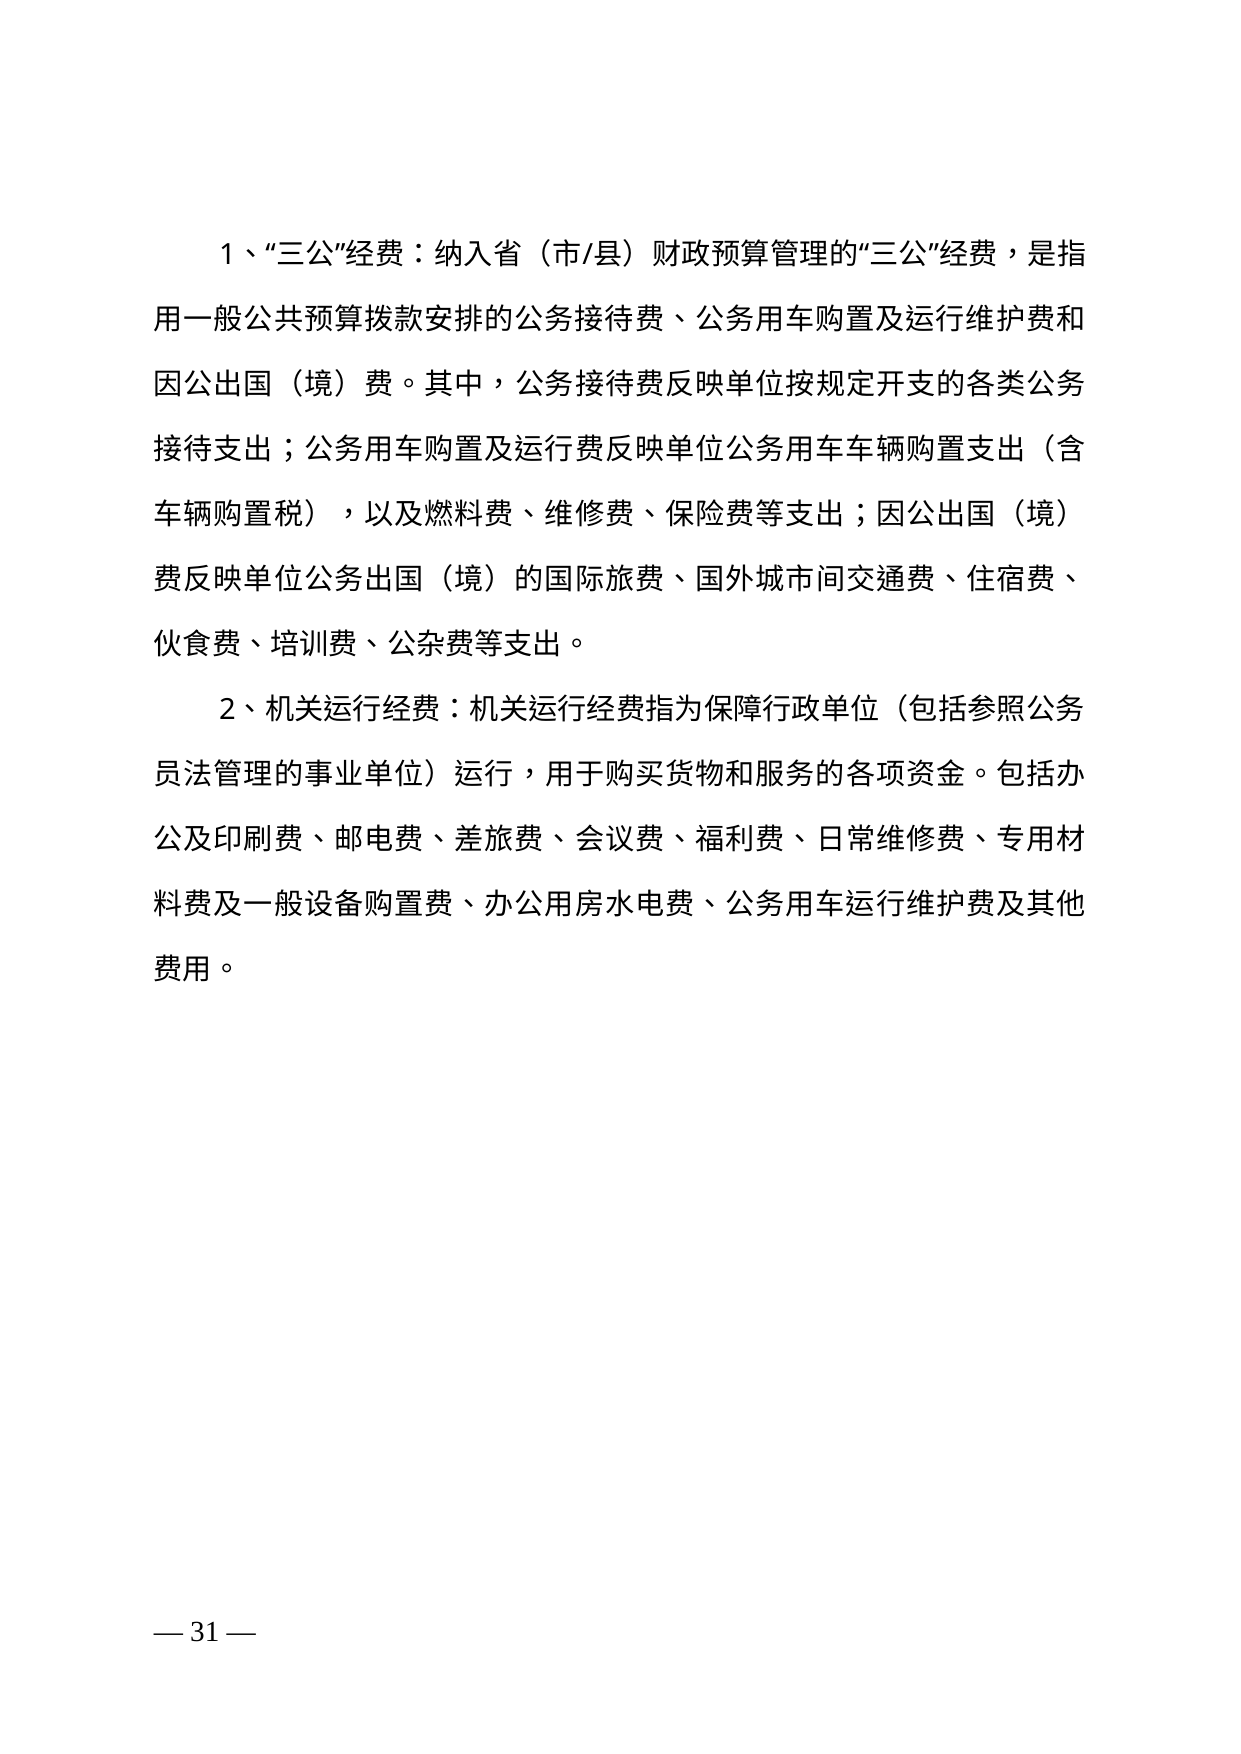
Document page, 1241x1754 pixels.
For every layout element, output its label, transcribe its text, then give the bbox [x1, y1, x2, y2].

text 2、机关运行经费：机关运行经费指为保障行政单位（包括参照公务员法管理的事业单位）运行，用于购买货物和服务的各项资金。包括办公及印刷费、邮电费、差旅费、会议费、福利费、日常维修费、专用材料费及一般设备购置费、办公用房水电费、公务用车运行维护费及其他费用。 [153, 676, 1087, 1001]
text 1、“三公”经费：纳入省（市/县）财政预算管理的“三公”经费，是指用一般公共预算拨款安排的公务接待费、公务用车购置及运行维护费和因公出国（境）费。其中，公务接待费反映单位按规定开支的各类公务接待支出；公务用车购置及运行费反映单位公务用车车辆购置支出（含车辆购置税），以及燃料费、维修费、保险费等支出；因公出国（境）费反映单位公务出国（境）的国际旅费、国外城市间交通费、住宿费、伙食费、培训费、公杂费等支出。 [153, 221, 1087, 676]
